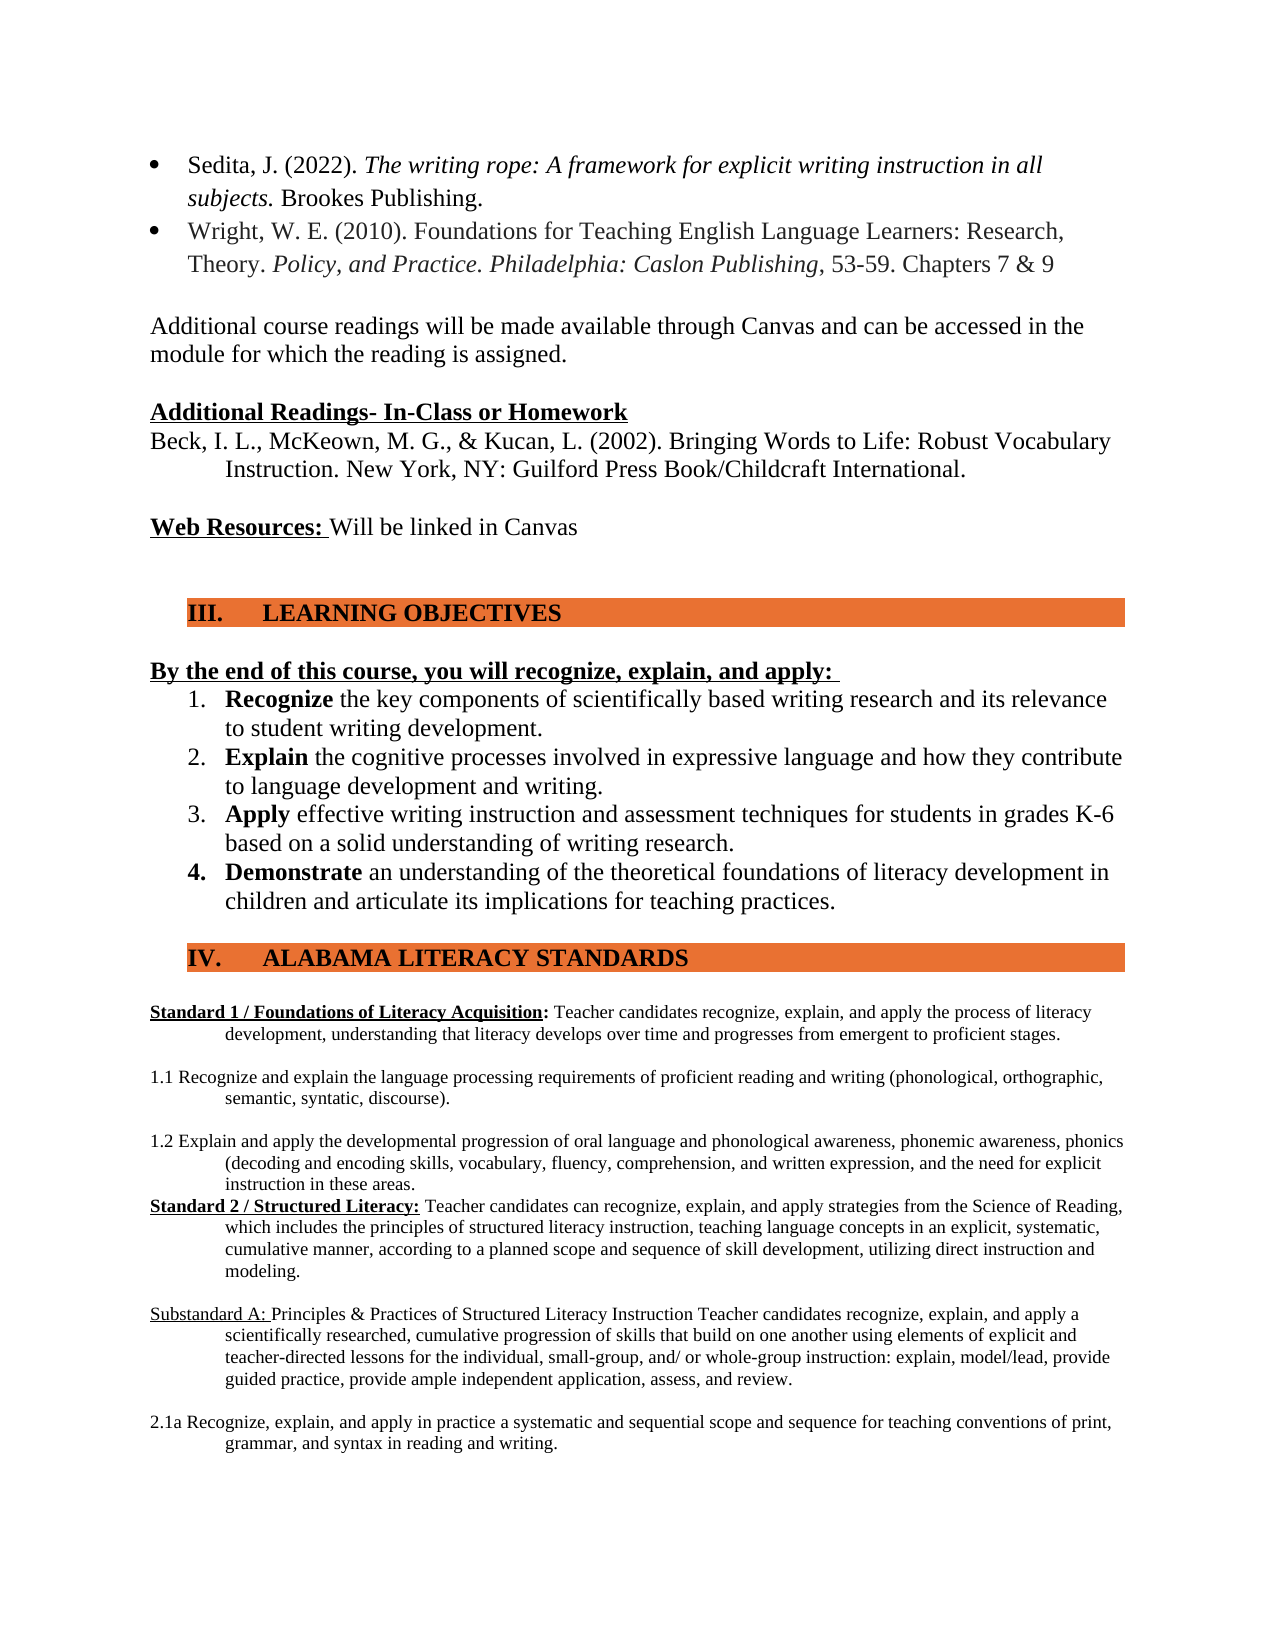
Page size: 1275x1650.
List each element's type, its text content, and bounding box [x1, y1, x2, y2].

text Additional Readings- In-Class or Homework [150, 397, 1125, 426]
list Additional course readings will be made available through Canvas and can be accessed in the module for which the reading is assigned. [150, 311, 1125, 368]
text Web Resources: Will be linked in Canvas [150, 512, 1125, 541]
list ALABAMA LITERACY STANDARDS [187, 943, 1125, 972]
list Apply effective writing instruction and assessment techniques for students in grades K-6 based on a solid understanding of writing research. [187, 799, 1125, 857]
list Recognize the key components of scientifically based writing research and its relevance to student writing development. [187, 684, 1125, 742]
list Wright, W. E. (2010). Foundations for Teaching English Language Learners: Research, Theory. Policy, and Practice. Philadelphia: Caslon Publishing, 53-59. Chapters 7 & 9 [150, 216, 1125, 278]
list LEARNING OBJECTIVES [187, 598, 1125, 627]
text By the end of this course, you will recognize, explain, and apply: [150, 656, 1125, 684]
text Standard 2 / Structured Literacy: Teacher candidates can recognize, explain, and apply strategies from the Science of Reading, which includes the principles of structured literacy instruction, teaching language concepts in an explicit, systematic, cumulative manner, according to a planned scope and sequence of skill development, utilizing direct instruction and modeling. [150, 1195, 1125, 1281]
text Substandard A: Principles & Practices of Structured Literacy Instruction Teacher candidates recognize, explain, and apply a scientifically researched, cumulative progression of skills that build on one another using elements of explicit and teacher-directed lessons for the individual, small-group, and/ or whole-group instruction: explain, model/lead, provide guided practice, provide ample independent application, assess, and review. [150, 1303, 1125, 1389]
list Sedita, J. (2022). The writing rope: A framework for explicit writing instruction in all subjects. Brookes Publishing. [150, 150, 1125, 212]
list Explain the cognitive processes involved in expressive language and how they contribute to language development and writing. [187, 742, 1125, 799]
list Demonstrate an understanding of the theoretical foundations of literacy development in children and articulate its implications for teaching practices. [187, 857, 1125, 914]
text Beck, I. L., McKeown, M. G., & Kucan, L. (2002). Bringing Words to Life: Robust Vocabulary Instruction. New York, NY: Guilford Press Book/Childcraft International. [150, 426, 1125, 483]
text 1.2 Explain and apply the developmental progression of oral language and phonological awareness, phonemic awareness, phonics (decoding and encoding skills, vocabulary, fluency, comprehension, and written expression, and the need for explicit instruction in these areas. [150, 1130, 1125, 1195]
text Standard 1 / Foundations of Literacy Acquisition: Teacher candidates recognize, explain, and apply the process of literacy development, understanding that literacy develops over time and progresses from emergent to proficient stages. [150, 1001, 1125, 1044]
text 1.1 Recognize and explain the language processing requirements of proficient reading and writing (phonological, orthographic, semantic, syntatic, discourse). [150, 1066, 1125, 1109]
text 2.1a Recognize, explain, and apply in practice a systematic and sequential scope and sequence for teaching conventions of print, grammar, and syntax in reading and writing. [150, 1411, 1125, 1454]
